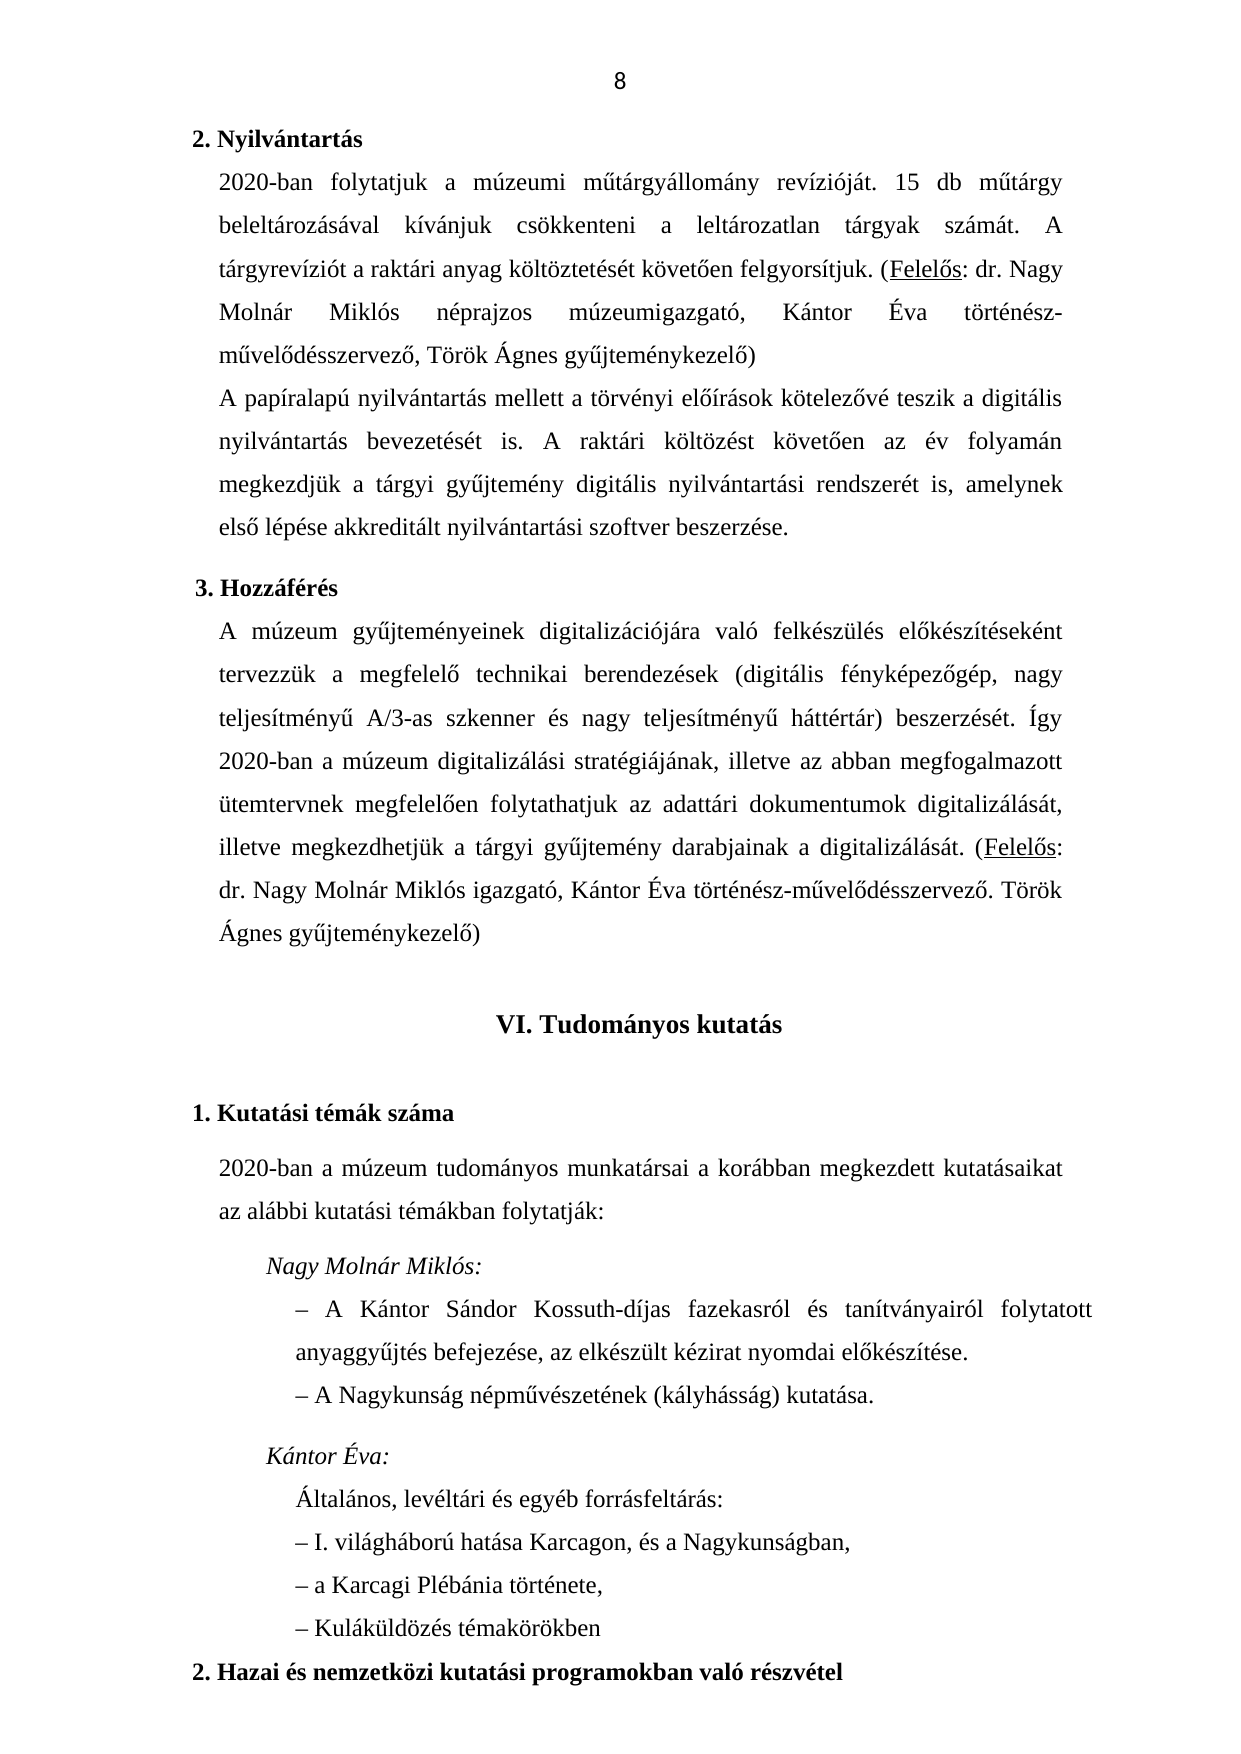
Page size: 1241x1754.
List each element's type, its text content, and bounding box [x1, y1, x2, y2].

text VI. Tudományos kutatás [185, 1008, 1093, 1039]
text A papíralapú nyilvántartás mellett a törvényi előírások kötelezővé teszik a digitális nyilvántartás bevezetését is. A raktári költözést követően az év folyamán megkezdjük a tárgyi gyűjtemény digitális nyilvántartási rendszerét is, amelynek első lépése akkreditált nyilvántartási szoftver beszerzése. [218, 383, 1063, 541]
text – a Karcagi Plébánia története, [295, 1570, 1093, 1599]
text – A Nagykunság népművészetének (kályhásság) kutatása. [295, 1380, 1093, 1409]
list 2. Nyilvántartás [192, 124, 1093, 153]
text – I. világháború hatása Karcagon, és a Nagykunságban, [295, 1527, 1093, 1556]
text 2. Hazai és nemzetközi kutatási programokban való részvétel [192, 1657, 1093, 1685]
text 1. Kutatási témák száma [192, 1098, 1093, 1127]
text – Kuláküldözés témakörökben [295, 1613, 1093, 1642]
text Kántor Éva: [266, 1441, 1093, 1470]
text – A Kántor Sándor Kossuth-díjas fazekasról és tanítványairól folytatott anyaggyűjtés befejezése, az elkészült kézirat nyomdai előkészítése. [295, 1294, 1093, 1366]
text 2020-ban a múzeum tudományos munkatársai a korábban megkezdett kutatásaikat az alábbi kutatási témákban folytatják: [218, 1153, 1063, 1224]
text 2020-ban folytatjuk a múzeumi műtárgyállomány revízióját. 15 db műtárgy beleltározásával kívánjuk csökkenteni a leltározatlan tárgyak számát. A tárgyrevíziót a raktári anyag költöztetését követően felgyorsítjuk. (Felelős: dr. Nagy Molnár Miklós néprajzos múzeumigazgató, Kántor Éva történész-művelődésszervező, Török Ágnes gyűjteménykezelő) [218, 167, 1063, 369]
text Általános, levéltári és egyéb forrásfeltárás: [295, 1484, 1093, 1513]
text Nagy Molnár Miklós: [266, 1251, 1093, 1279]
text 3. Hozzáférés [195, 573, 1093, 602]
text A múzeum gyűjteményeinek digitalizációjára való felkészülés előkészítéseként tervezzük a megfelelő technikai berendezések (digitális fényképezőgép, nagy teljesítményű A/3-as szkenner és nagy teljesítményű háttértár) beszerzését. Így 2020-ban a múzeum digitalizálási stratégiájának, illetve az abban megfogalmazott ütemtervnek megfelelően folytathatjuk az adattári dokumentumok digitalizálását, illetve megkezdhetjük a tárgyi gyűjtemény darabjainak a digitalizálását. (Felelős: dr. Nagy Molnár Miklós igazgató, Kántor Éva történész-művelődésszervező. Török Ágnes gyűjteménykezelő) [218, 616, 1063, 947]
